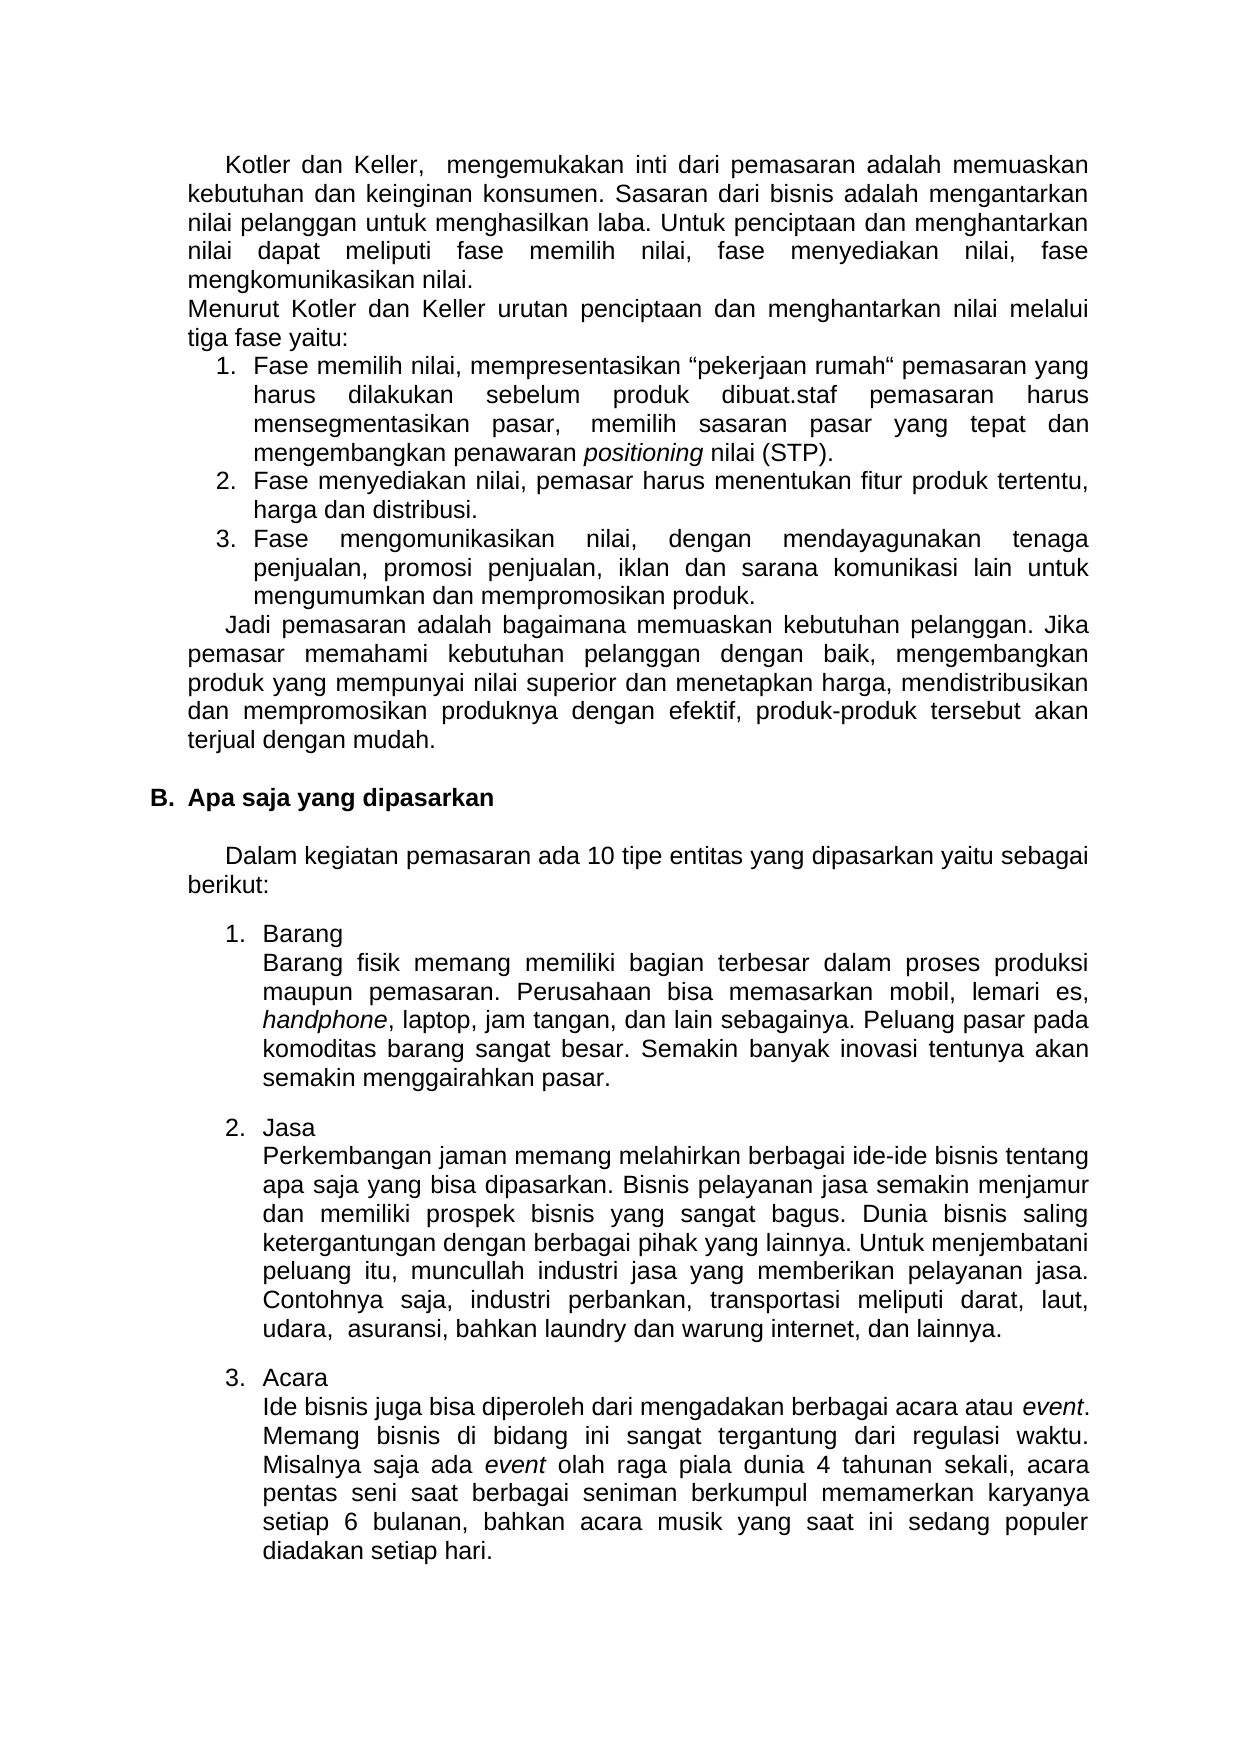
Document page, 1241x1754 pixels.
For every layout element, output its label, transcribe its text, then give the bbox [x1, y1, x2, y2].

list Fase mengomunikasikan nilai, dengan mendayagunakan tenaga penjualan, promosi penjualan, iklan dan sarana komunikasi lain untuk mengumumkan dan mempromosikan produk. [216, 524, 1090, 610]
text Ide bisnis juga bisa diperoleh dari mengadakan berbagai acara atau event. Memang bisnis di bidang ini sangat tergantung dari regulasi waktu. Misalnya saja ada event olah raga piala dunia 4 tahunan sekali, acara pentas seni saat berbagai seniman berkumpul memamerkan karyanya setiap 6 bulanan, bahkan acara musik yang saat ini sedang populer diadakan setiap hari. [262, 1392, 1090, 1564]
subtitle Kotler dan Keller, mengemukakan inti dari pemasaran adalah memuaskan kebutuhan dan keinginan konsumen. Sasaran dari bisnis adalah mengantarkan nilai pelanggan untuk menghasilkan laba. Untuk penciptaan dan menghantarkan nilai dapat meliputi fase memilih nilai, fase menyediakan nilai, fase mengkomunikasikan nilai. [187, 150, 1090, 294]
list Acara [225, 1363, 1090, 1392]
text Dalam kegiatan pemasaran ada 10 tipe entitas yang dipasarkan yaitu sebagai berikut: [187, 841, 1090, 898]
list Barang [225, 919, 1090, 948]
list Jasa [225, 1112, 1090, 1141]
list Fase memilih nilai, mempresentasikan “pekerjaan rumah“ pemasaran yang harus dilakukan sebelum produk dibuat.staf pemasaran harus mensegmentasikan pasar, memilih sasaran pasar yang tepat dan mengembangkan penawaran positioning nilai (STP). [216, 351, 1090, 466]
text Jadi pemasaran adalah bagaimana memuaskan kebutuhan pelanggan. Jika pemasar memahami kebutuhan pelanggan dengan baik, mengembangkan produk yang mempunyai nilai superior dan menetapkan harga, mendistribusikan dan mempromosikan produknya dengan efektif, produk-produk tersebut akan terjual dengan mudah. [187, 610, 1090, 754]
text Menurut Kotler dan Keller urutan penciptaan dan menghantarkan nilai melalui tiga fase yaitu: [187, 294, 1090, 351]
list Fase menyediakan nilai, pemasar harus menentukan fitur produk tertentu, harga dan distribusi. [216, 466, 1090, 524]
text Barang fisik memang memiliki bagian terbesar dalam proses produksi maupun pemasaran. Perusahaan bisa memasarkan mobil, lemari es, handphone, laptop, jam tangan, dan lain sebagainya. Peluang pasar pada komoditas barang sangat besar. Semakin banyak inovasi tentunya akan semakin menggairahkan pasar. [262, 948, 1090, 1092]
text Perkembangan jaman memang melahirkan berbagai ide-ide bisnis tentang apa saja yang bisa dipasarkan. Bisnis pelayanan jasa semakin menjamur dan memiliki prospek bisnis yang sangat bagus. Dunia bisnis saling ketergantungan dengan berbagai pihak yang lainnya. Untuk menjembatani peluang itu, muncullah industri jasa yang memberikan pelayanan jasa. Contohnya saja, industri perbankan, transportasi meliputi darat, laut, udara, asuransi, bahkan laundry dan warung internet, dan lainnya. [262, 1141, 1090, 1342]
list Apa saja yang dipasarkan [150, 783, 1090, 812]
